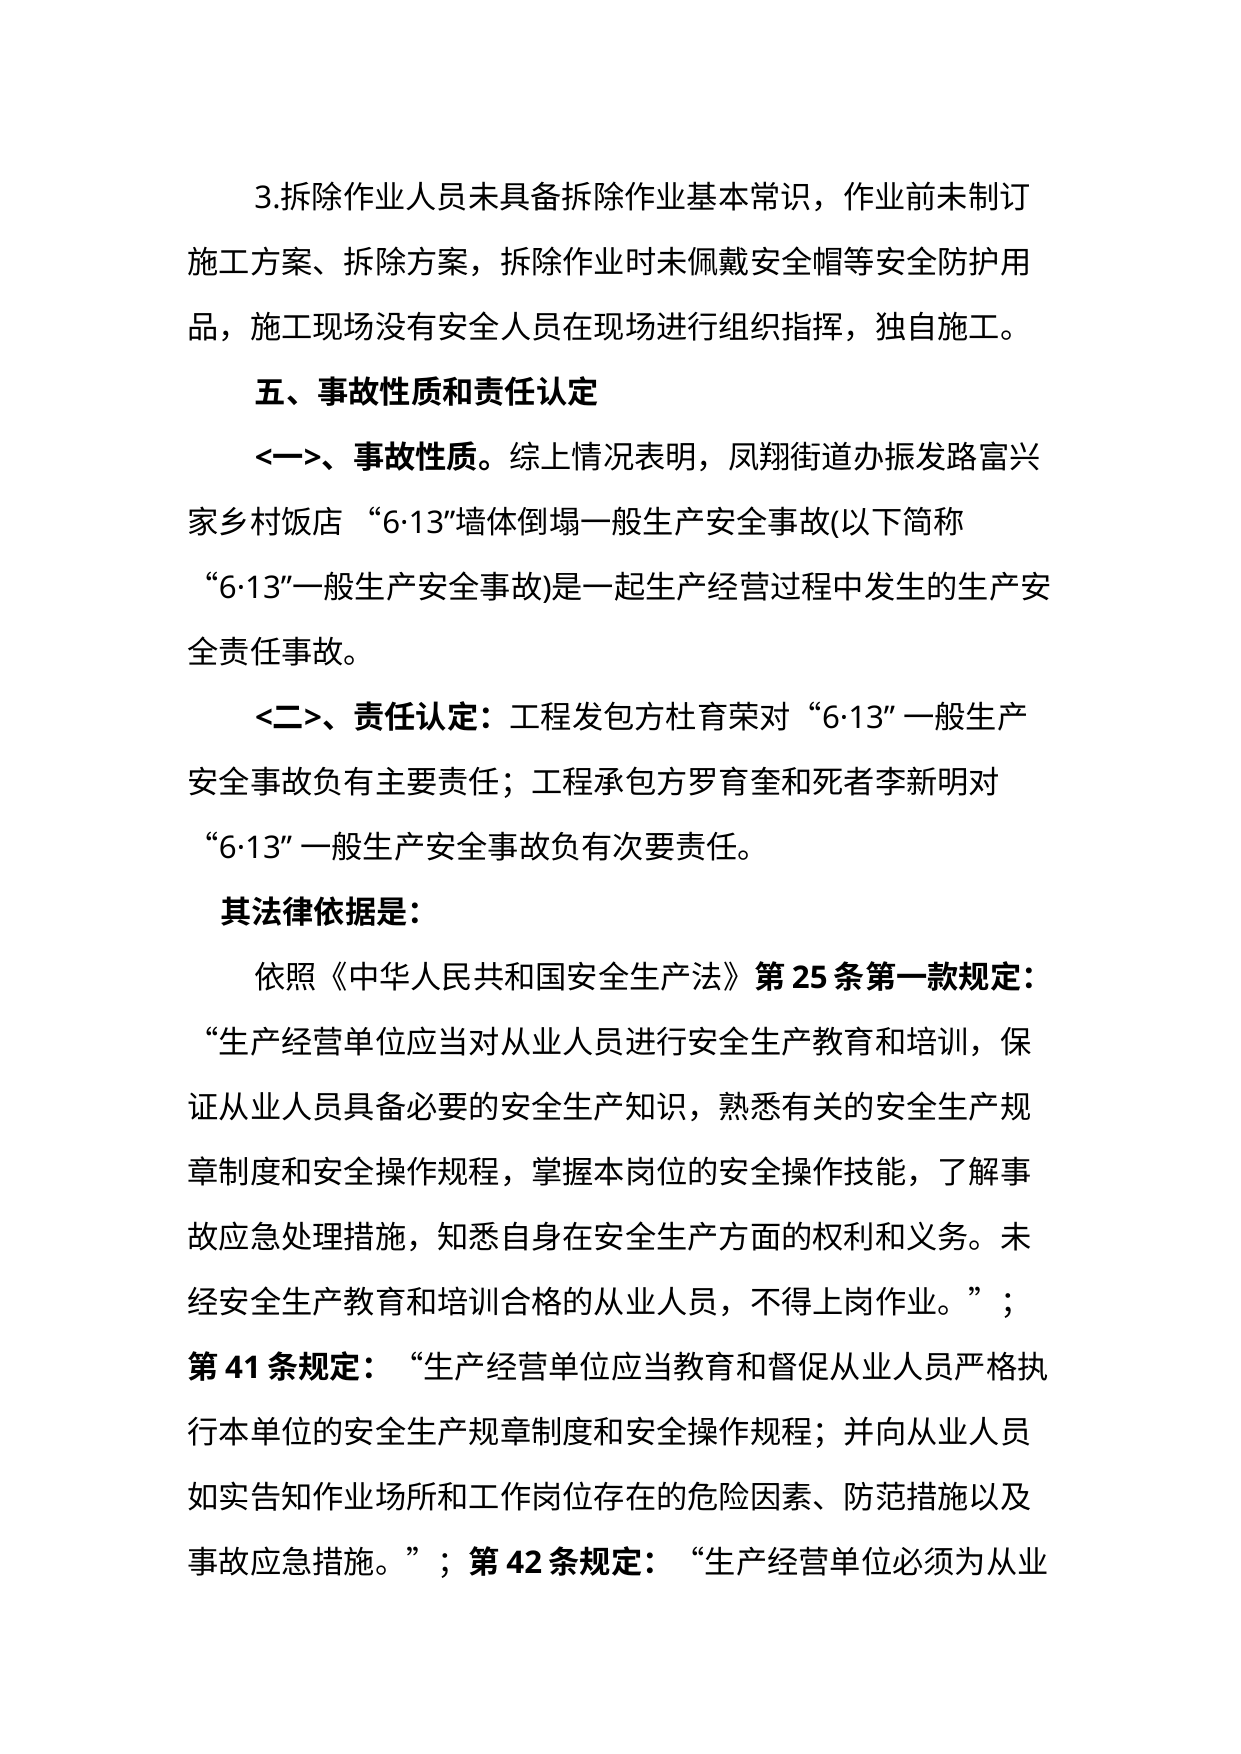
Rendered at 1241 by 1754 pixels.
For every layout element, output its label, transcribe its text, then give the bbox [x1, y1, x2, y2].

text 3.拆除作业人员未具备拆除作业基本常识，作业前未制订施工方案、拆除方案，拆除作业时未佩戴安全帽等安全防护用品，施工现场没有安全人员在现场进行组织指挥，独自施工。 [187, 162, 1053, 357]
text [187, 942, 1053, 1592]
text 其法律依据是： [187, 877, 1053, 942]
text <一>、事故性质。综上情况表明，凤翔街道办振发路富兴家乡村饭店 “6·13”墙体倒塌一般生产安全事故(以下简称“6·13”一般生产安全事故)是一起生产经营过程中发生的生产安全责任事故。 [187, 422, 1053, 682]
text 五、事故性质和责任认定 [187, 357, 1053, 422]
text <二>、责任认定：工程发包方杜育荣对“6·13” 一般生产安全事故负有主要责任；工程承包方罗育奎和死者李新明对“6·13” 一般生产安全事故负有次要责任。 [187, 682, 1053, 877]
